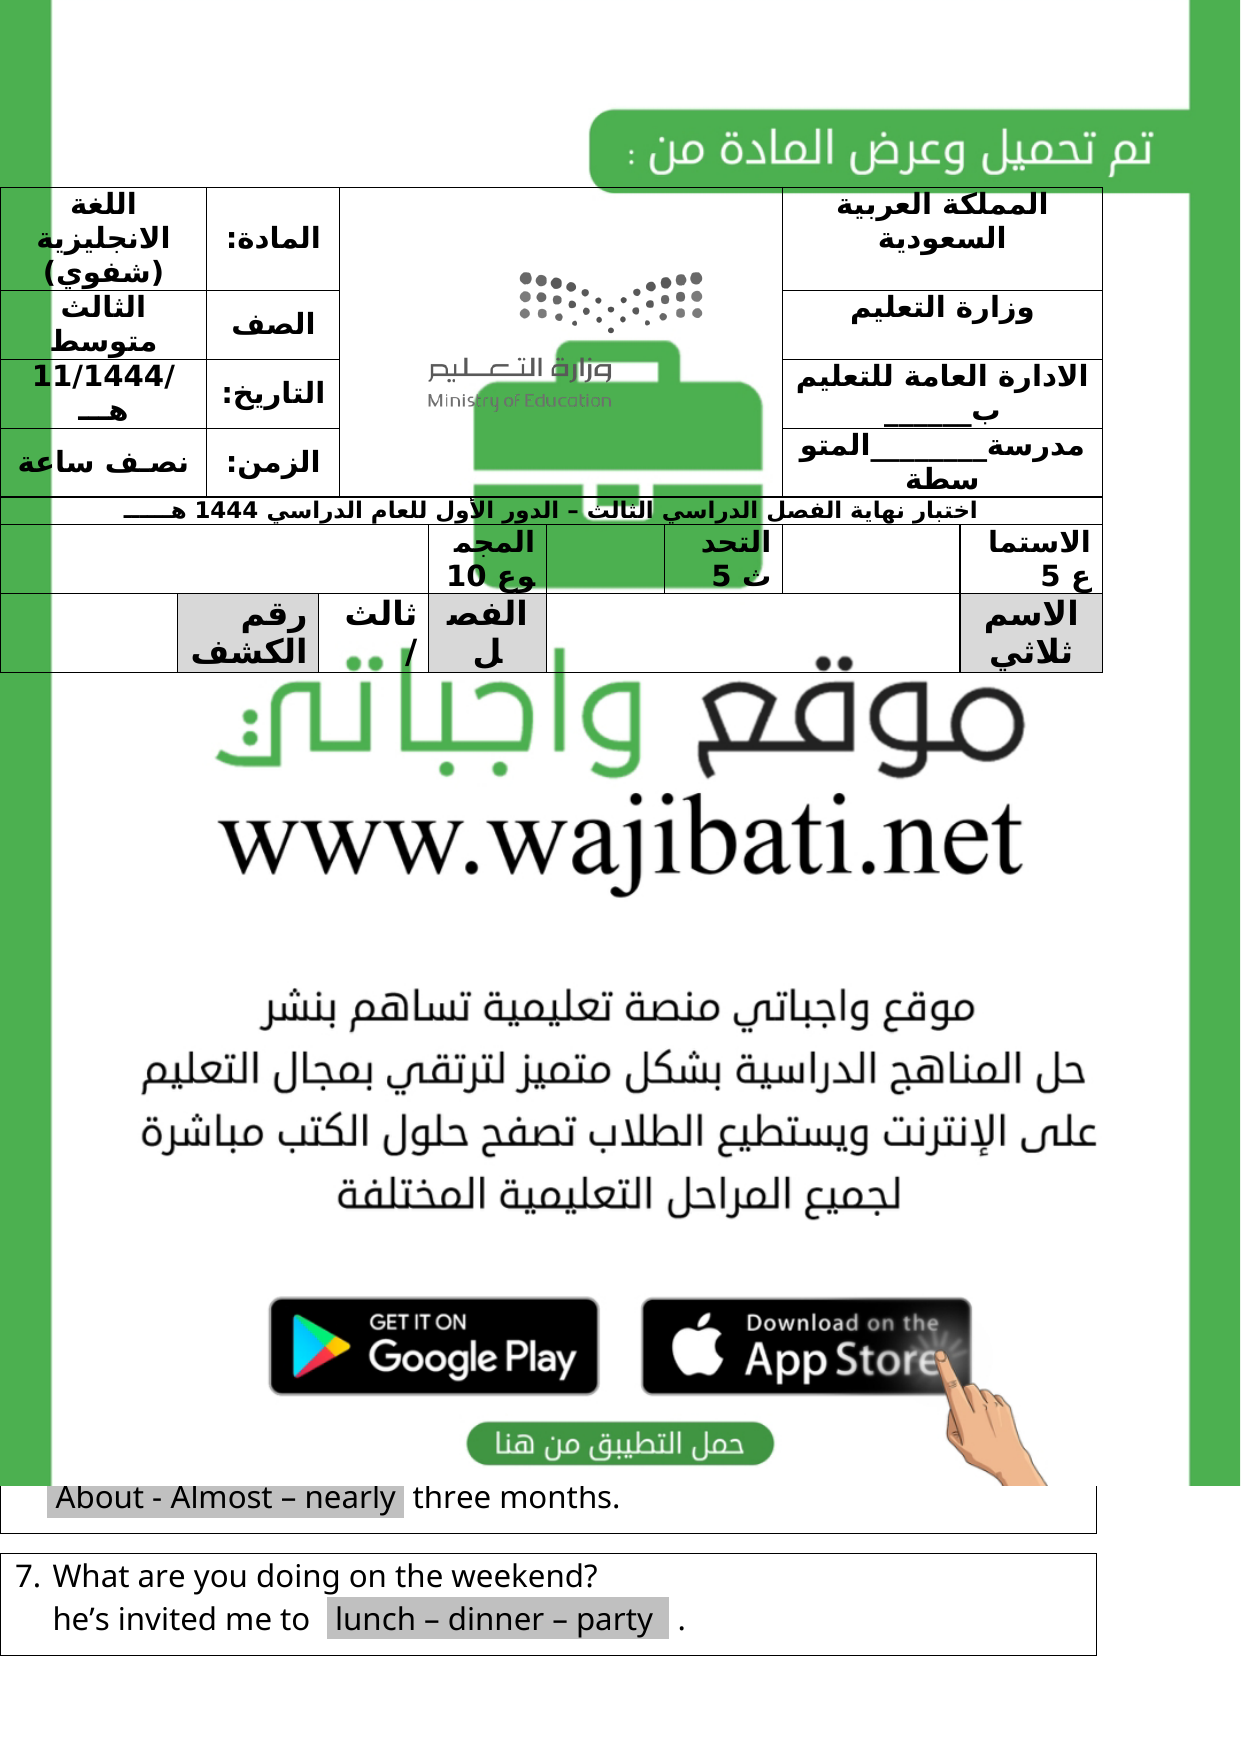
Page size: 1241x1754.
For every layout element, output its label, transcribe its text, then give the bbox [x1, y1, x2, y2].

table_cell الفصل [429, 594, 546, 672]
table_cell الزمن: [207, 429, 339, 496]
table_cell الثالث متوسط [1, 291, 206, 358]
table_header المملكة العربية السعودية [783, 188, 1102, 289]
table_cell الصف [207, 291, 339, 358]
table_cell ثالث / [319, 594, 428, 672]
picture [0, 0, 1241, 1486]
table_header [340, 188, 782, 496]
table_header اللغة الانجليزية (شفوي) [1, 188, 206, 289]
table_cell التاريخ: [207, 360, 339, 427]
table_cell مدرسة________المتوسطة [783, 429, 1102, 496]
table_cell [1, 525, 428, 593]
table_cell اختبار نهاية الفصل الدراسي الثالث – الدور الأول للعام الدراسي 1444 هــــــ [1, 498, 1102, 524]
table_cell [547, 525, 664, 593]
table_cell الادارة العامة للتعليم ب______ [783, 360, 1102, 427]
table_header What are you doing on the weekend? he’s invited me to lunch – dinner – party . [1, 1554, 1096, 1654]
table_cell [783, 525, 959, 593]
table_cell وزارة التعليم [783, 291, 1102, 358]
table_cell الاستماع 5 [961, 525, 1102, 593]
picture [416, 264, 707, 420]
table_cell [547, 594, 959, 672]
table_header How long did he stay? About - Almost – nearly three months. [1, 1486, 1096, 1533]
table_cell الاسم ثلاثي [961, 594, 1102, 672]
table_cell التحدث 5 [665, 525, 782, 593]
table_cell نصـف ساعة [1, 429, 206, 496]
table_cell المجموع 10 [429, 525, 546, 593]
table_cell رقم الكشف [178, 594, 318, 672]
table_cell /11/1444 هـــ [1, 360, 206, 427]
table_header المادة: [207, 188, 339, 289]
table_cell [1, 594, 177, 672]
